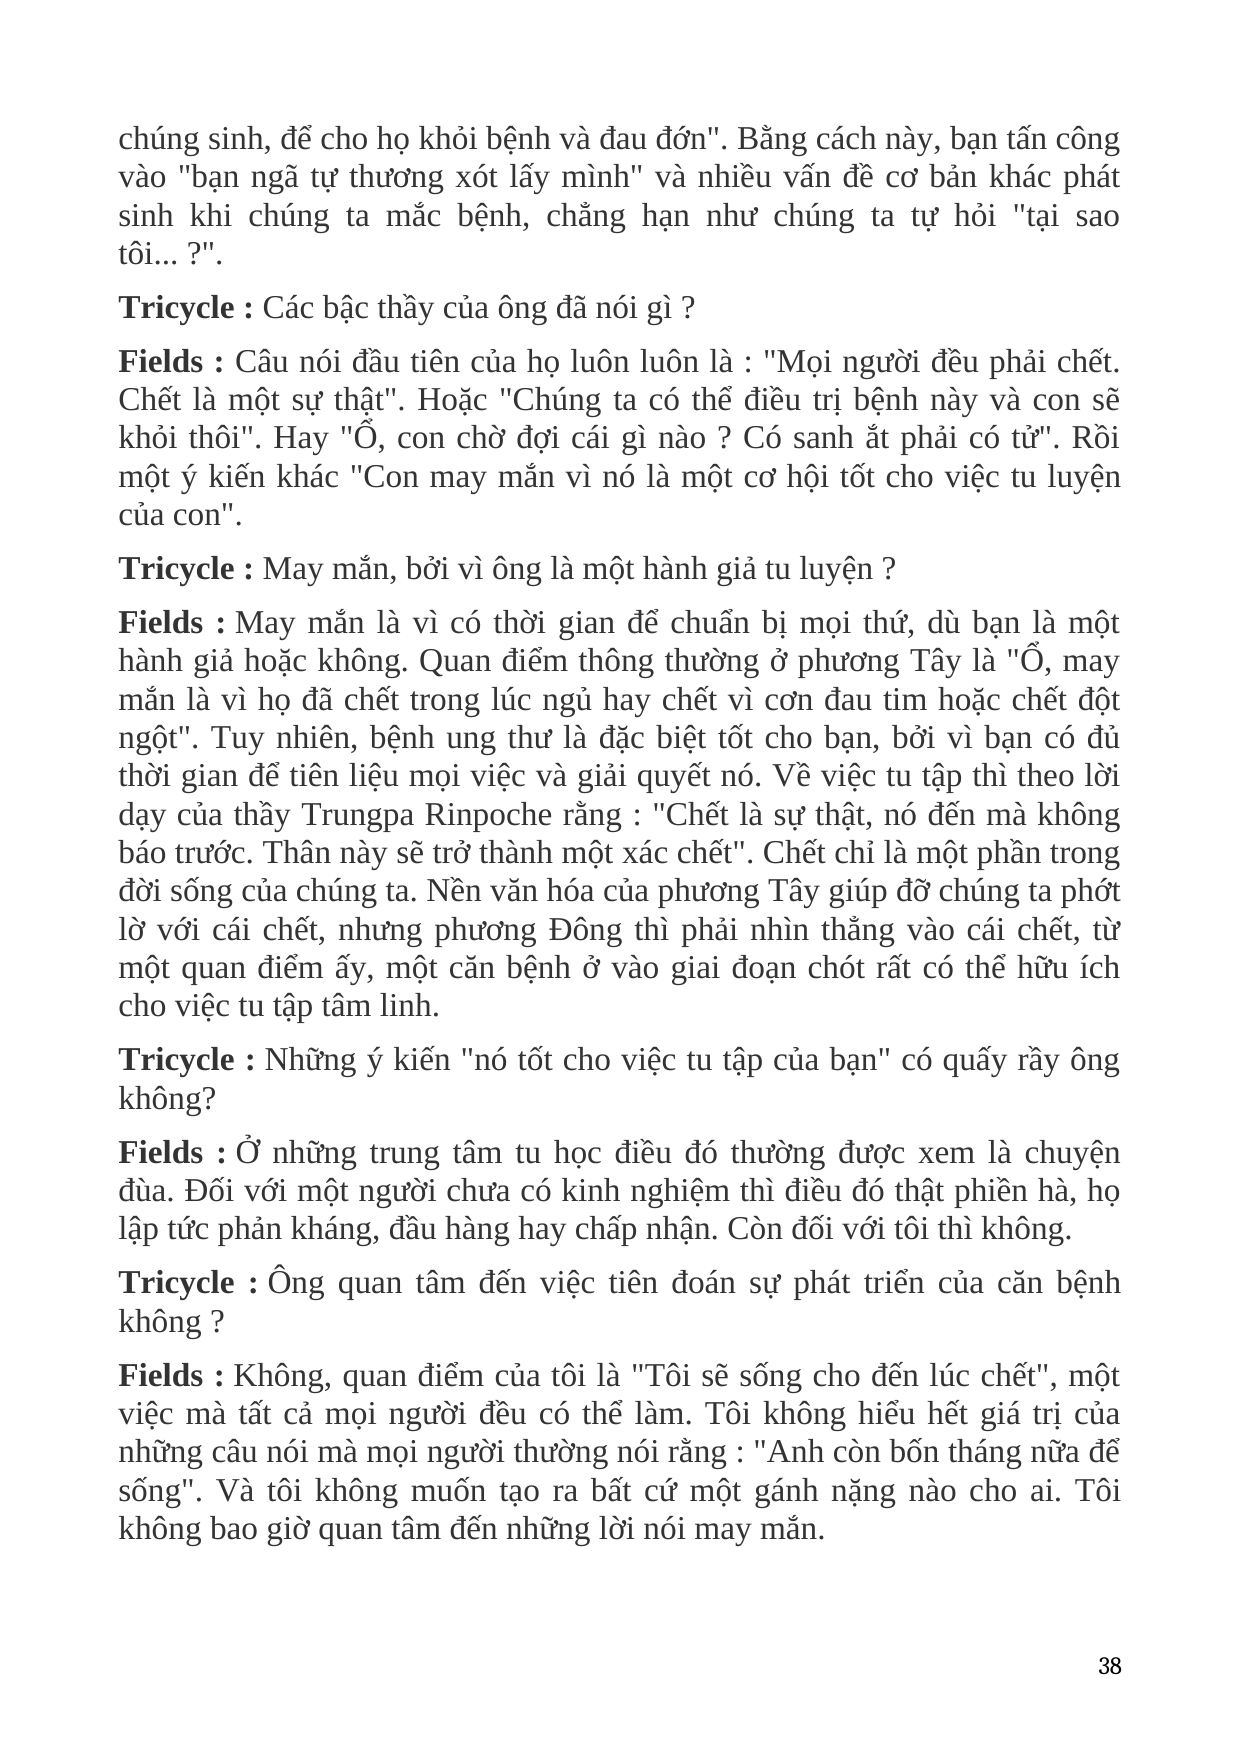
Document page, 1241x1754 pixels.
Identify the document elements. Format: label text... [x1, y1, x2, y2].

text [118, 118, 1122, 271]
text Tricycle : May mắn, bởi vì ông là một hành giả tu luyện ? [118, 548, 1122, 587]
text Fields : Ở những trung tâm tu học điều đó thường được xem là chuyện đùa. Đối với một người chưa có kinh nghiệm thì điều đó thật phiền hà, họ lập tức phản kháng, đầu hàng hay chấp nhận. Còn đối với tôi thì không. [118, 1132, 1122, 1247]
text Tricycle : Những ý kiến "nó tốt cho việc tu tập của bạn" có quấy rầy ông không? [118, 1039, 1122, 1116]
text Tricycle : Các bậc thầy của ông đã nói gì ? [118, 287, 1122, 325]
text Fields : Câu nói đầu tiên của họ luôn luôn là : "Mọi người đều phải chết. Chết là một sự thật". Hoặc "Chúng ta có thể điều trị bệnh này và con sẽ khỏi thôi". Hay "Ổ, con chờ đợi cái gì nào ? Có sanh ắt phải có tử". Rồi một ý kiến khác "Con may mắn vì nó là một cơ hội tốt cho việc tu luyện của con". [118, 341, 1122, 533]
text Fields : May mắn là vì có thời gian để chuẩn bị mọi thứ, dù bạn là một hành giả hoặc không. Quan điểm thông thường ở phương Tây là "Ổ, may mắn là vì họ đã chết trong lúc ngủ hay chết vì cơn đau tim hoặc chết đột ngột". Tuy nhiên, bệnh ung thư là đặc biệt tốt cho bạn, bởi vì bạn có đủ thời gian để tiên liệu mọi việc và giải quyết nó. Về việc tu tập thì theo lời dạy của thầy Trungpa Rinpoche rằng : "Chết là sự thật, nó đến mà không báo trước. Thân này sẽ trở thành một xác chết". Chết chỉ là một phần trong đời sống của chúng ta. Nền văn hóa của phương Tây giúp đỡ chúng ta phớt lờ với cái chết, nhưng phương Đông thì phải nhìn thẳng vào cái chết, từ một quan điểm ấy, một căn bệnh ở vào giai đoạn chót rất có thể hữu ích cho việc tu tập tâm linh. [118, 602, 1122, 1024]
text Fields : Không, quan điểm của tôi là "Tôi sẽ sống cho đến lúc chết", một việc mà tất cả mọi người đều có thể làm. Tôi không hiểu hết giá trị của những câu nói mà mọi người thường nói rằng : "Anh còn bốn tháng nữa để sống". Và tôi không muốn tạo ra bất cứ một gánh nặng nào cho ai. Tôi không bao giờ quan tâm đến những lời nói may mắn. [118, 1355, 1122, 1546]
text Tricycle : Ông quan tâm đến việc tiên đoán sự phát triển của căn bệnh không ? [118, 1262, 1122, 1339]
